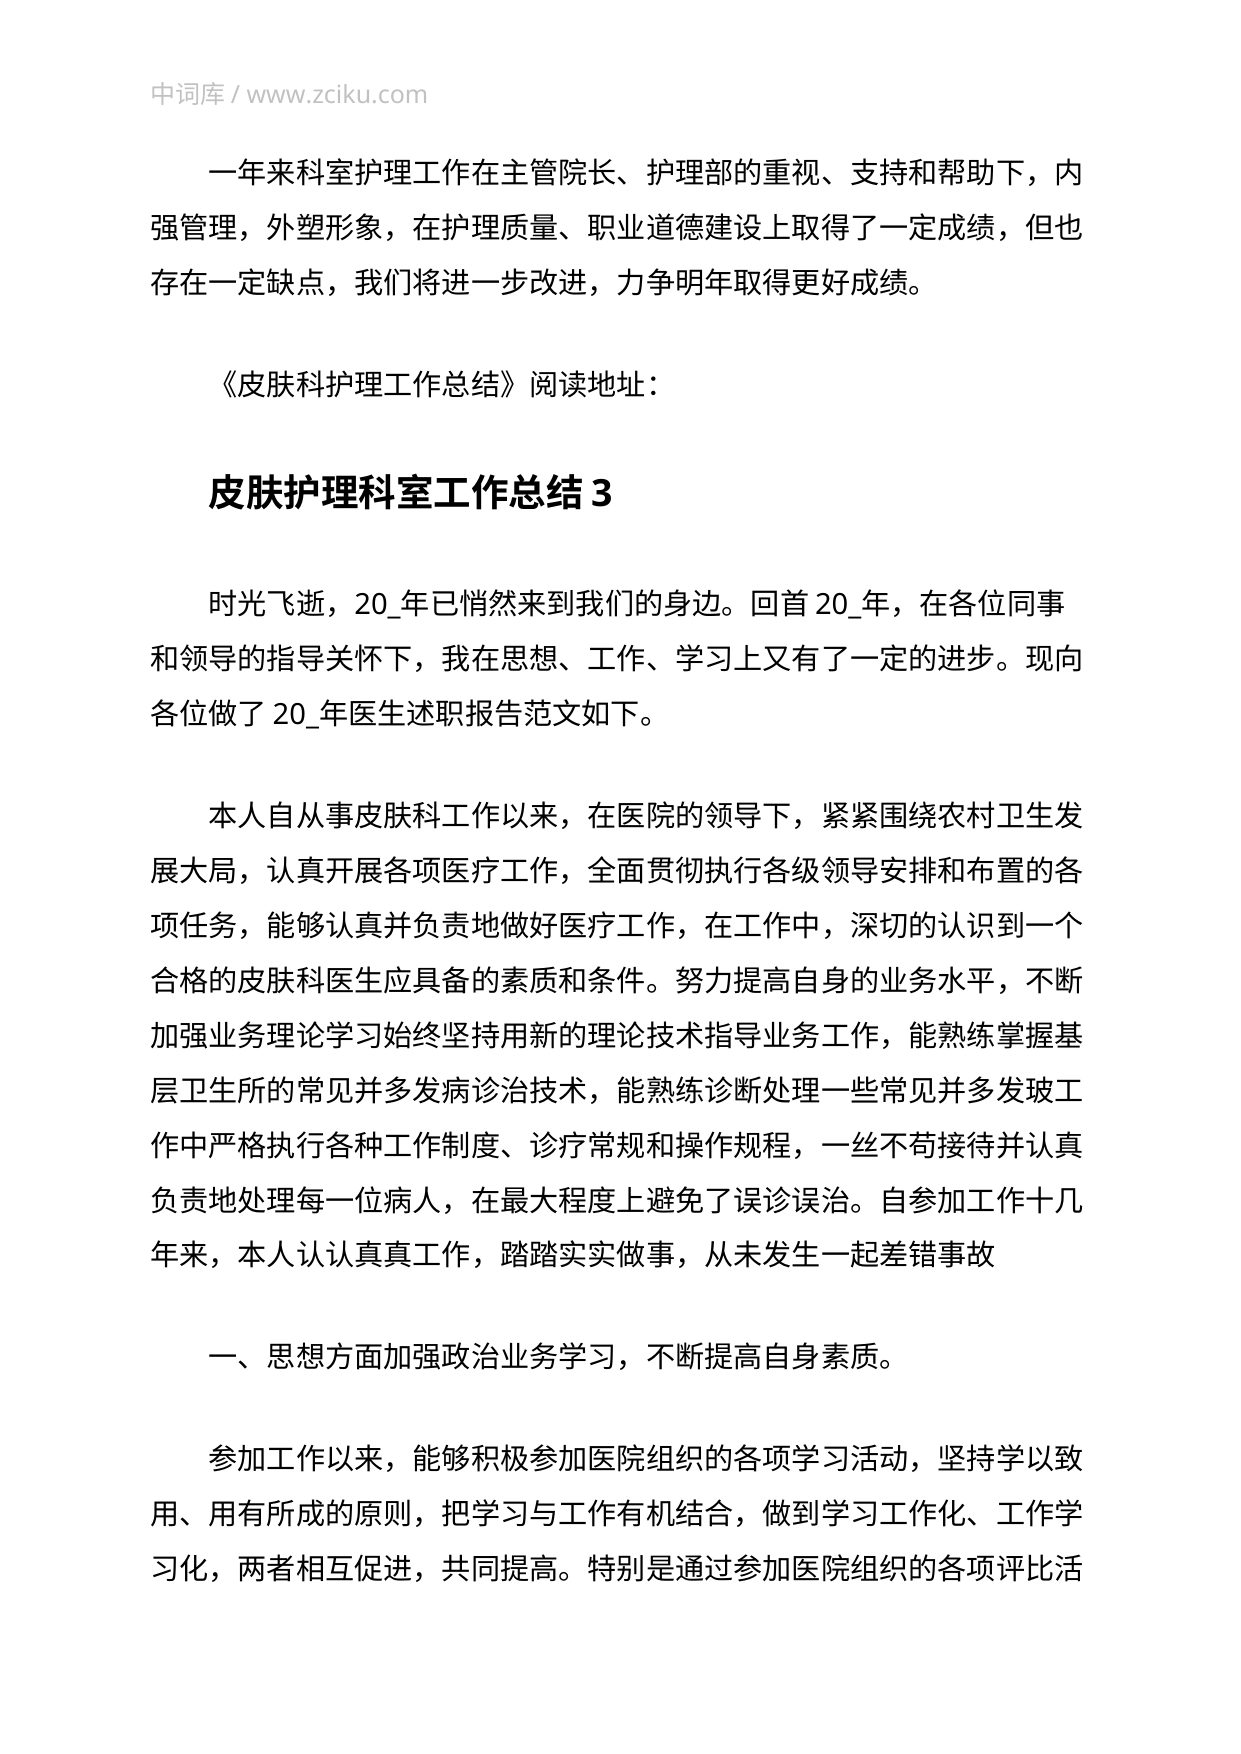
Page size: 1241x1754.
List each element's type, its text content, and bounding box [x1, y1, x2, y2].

text 时光飞逝，20_年已悄然来到我们的身边。回首20_年，在各位同事和领导的指导关怀下，我在思想、工作、学习上又有了一定的进步。现向各位做了20_年医生述职报告范文如下。 [150, 581, 1090, 733]
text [150, 1436, 1090, 1588]
text 一、思想方面加强政治业务学习，不断提高自身素质。 [150, 1334, 1090, 1376]
text 《皮肤科护理工作总结》阅读地址： [150, 362, 1090, 404]
text 一年来科室护理工作在主管院长、护理部的重视、支持和帮助下，内强管理，外塑形象，在护理质量、职业道德建设上取得了一定成绩，但也存在一定缺点，我们将进一步改进，力争明年取得更好成绩。 [150, 150, 1090, 302]
text 本人自从事皮肤科工作以来，在医院的领导下，紧紧围绕农村卫生发展大局，认真开展各项医疗工作，全面贯彻执行各级领导安排和布置的各项任务，能够认真并负责地做好医疗工作，在工作中，深切的认识到一个合格的皮肤科医生应具备的素质和条件。努力提高自身的业务水平，不断加强业务理论学习始终坚持用新的理论技术指导业务工作，能熟练掌握基层卫生所的常见并多发病诊治技术，能熟练诊断处理一些常见并多发玻工作中严格执行各种工作制度、诊疗常规和操作规程，一丝不苟接待并认真负责地处理每一位病人，在最大程度上避免了误诊误治。自参加工作十几年来，本人认认真真工作，踏踏实实做事，从未发生一起差错事故 [150, 793, 1090, 1274]
text 皮肤护理科室工作总结3 [150, 463, 1090, 518]
